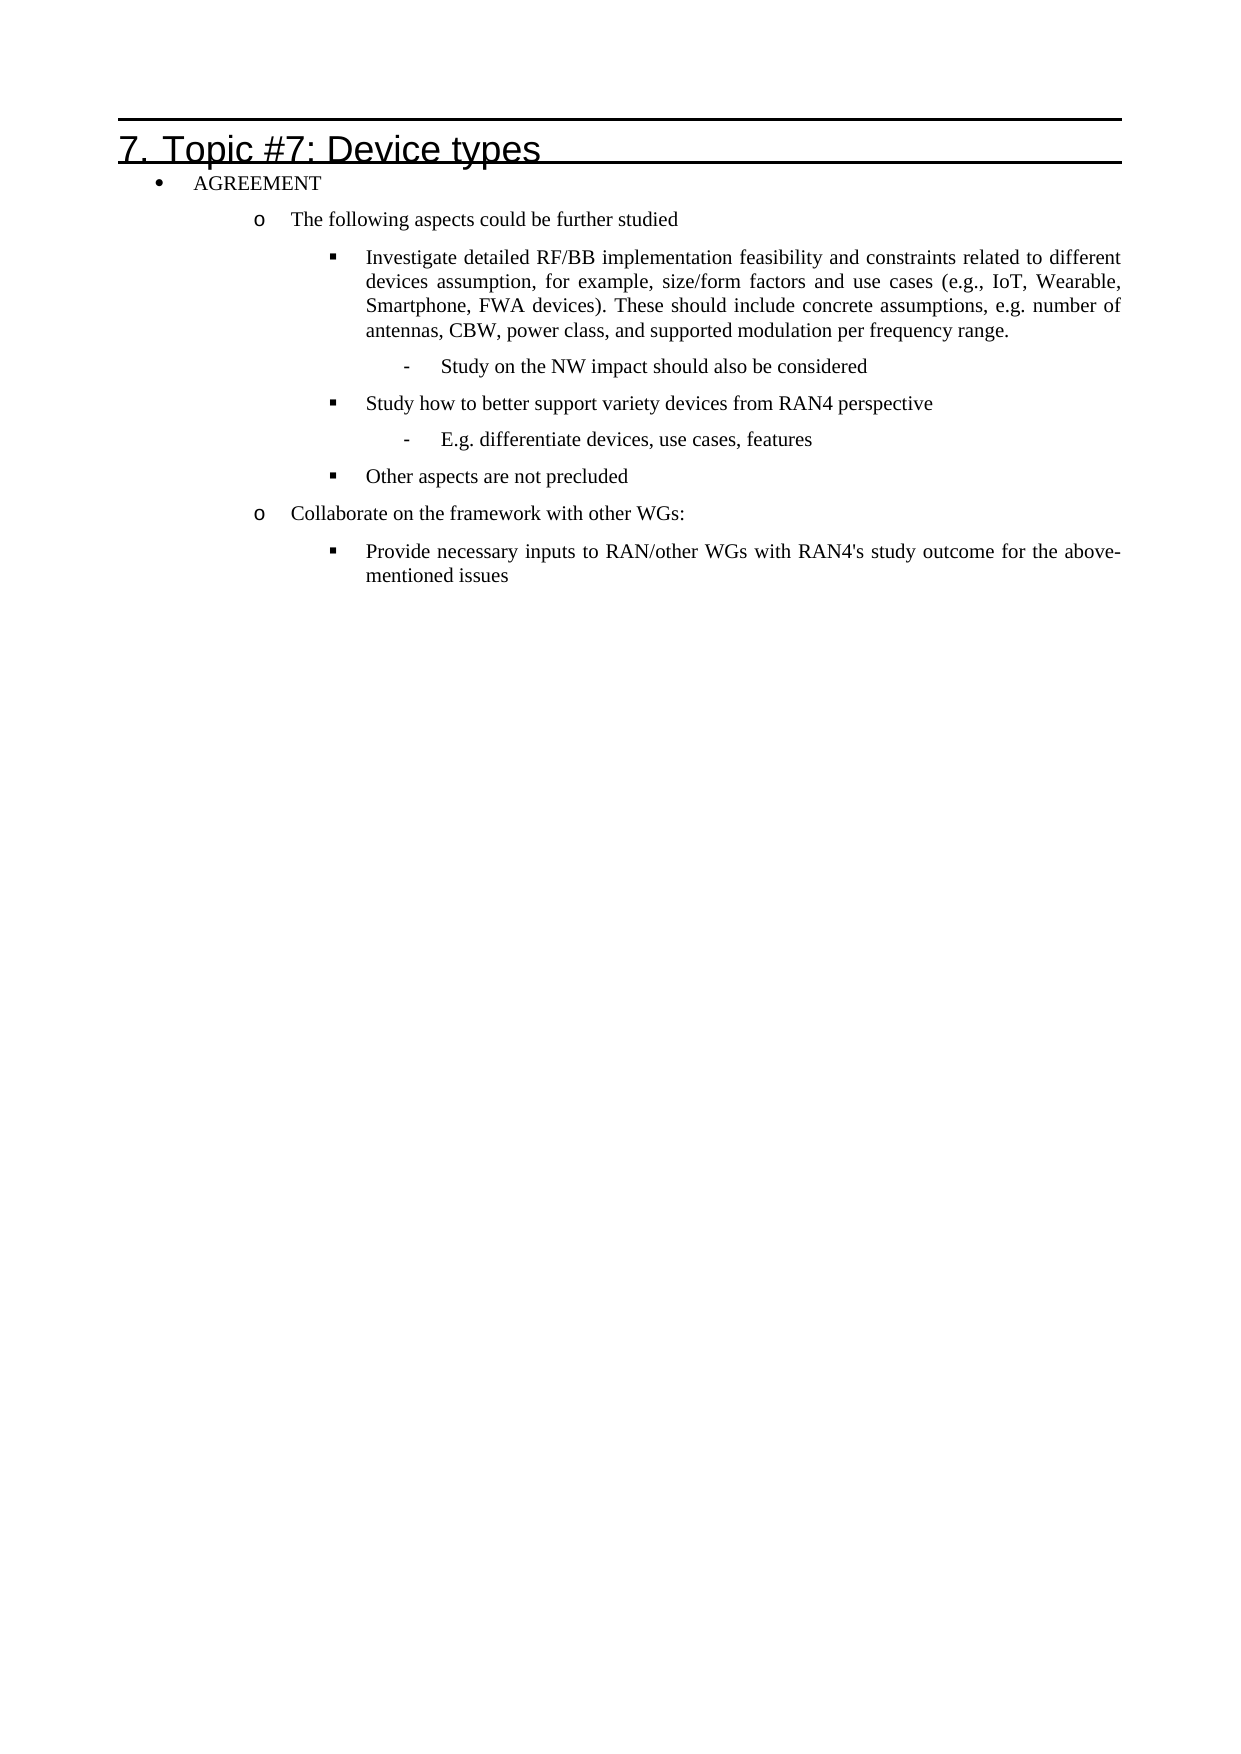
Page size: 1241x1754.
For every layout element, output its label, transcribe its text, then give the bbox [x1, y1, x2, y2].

list The following aspects could be further studied [253, 207, 1122, 233]
list Other aspects are not precluded [328, 464, 1122, 488]
list Study how to better support variety devices from RAN4 perspective [328, 391, 1122, 415]
list AGREEMENT [156, 171, 1122, 194]
subtitle Topic #7: Device types [118, 121, 1122, 161]
list E.g. differentiate devices, use cases, features [403, 427, 1122, 451]
list Collaborate on the framework with other WGs: [253, 501, 1122, 526]
list Study on the NW impact should also be considered [403, 354, 1122, 378]
list Provide necessary inputs to RAN/other WGs with RAN4's study outcome for the above-mentioned issues [328, 539, 1122, 587]
list Investigate detailed RF/BB implementation feasibility and constraints related to different devices assumption, for example, size/form factors and use cases (e.g., IoT, Wearable, Smartphone, FWA devices). These should include concrete assumptions, e.g. number of antennas, CBW, power class, and supported modulation per frequency range. [328, 245, 1122, 342]
